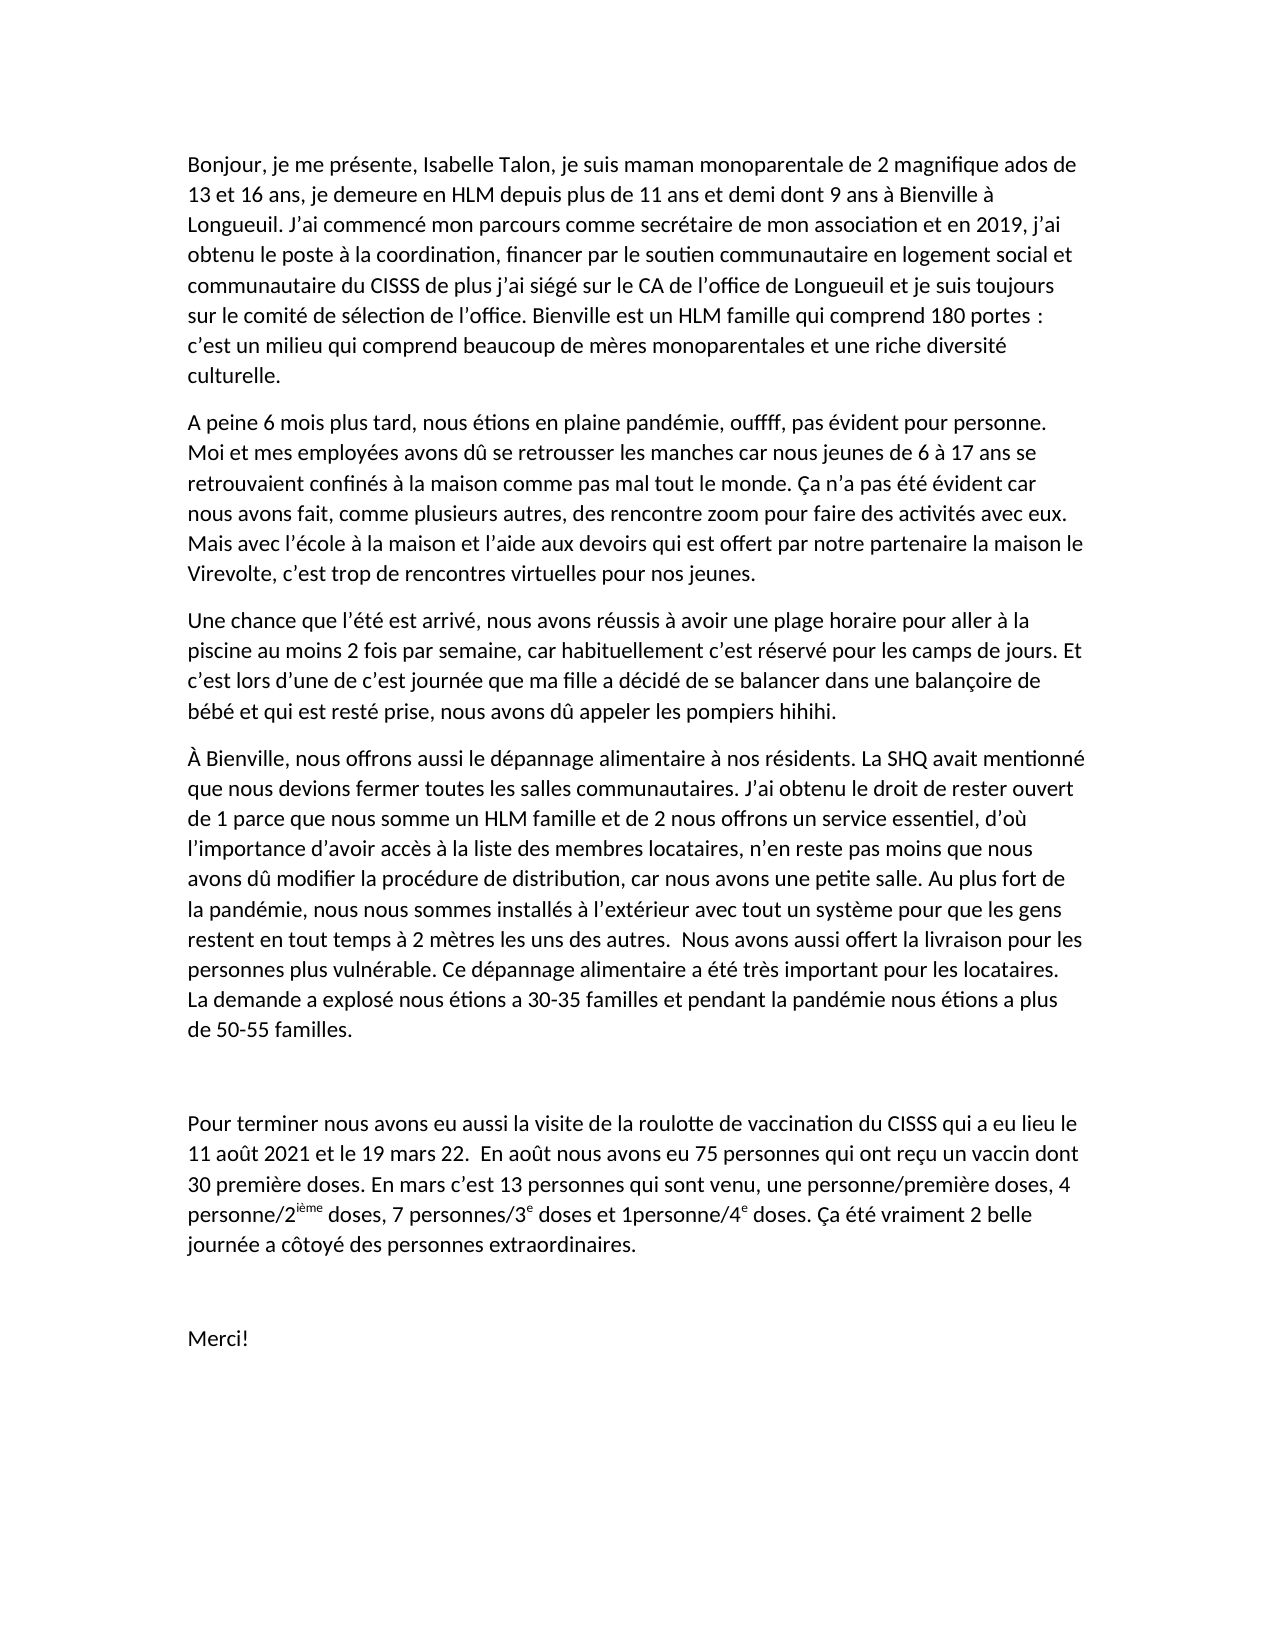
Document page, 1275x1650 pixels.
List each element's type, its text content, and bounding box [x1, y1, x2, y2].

text Bonjour, je me présente, Isabelle Talon, je suis maman monoparentale de 2 magnifique ados de 13 et 16 ans, je demeure en HLM depuis plus de 11 ans et demi dont 9 ans à Bienville à Longueuil. J’ai commencé mon parcours comme secrétaire de mon association et en 2019, j’ai obtenu le poste à la coordination, financer par le soutien communautaire en logement social et communautaire du CISSS de plus j’ai siégé sur le CA de l’office de Longueuil et je suis toujours sur le comité de sélection de l’office. Bienville est un HLM famille qui comprend 180 portes : c’est un milieu qui comprend beaucoup de mères monoparentales et une riche diversité culturelle. [187, 150, 1087, 389]
text À Bienville, nous offrons aussi le dépannage alimentaire à nos résidents. La SHQ avait mentionné que nous devions fermer toutes les salles communautaires. J’ai obtenu le droit de rester ouvert de 1 parce que nous somme un HLM famille et de 2 nous offrons un service essentiel, d’où l’importance d’avoir accès à la liste des membres locataires, n’en reste pas moins que nous avons dû modifier la procédure de distribution, car nous avons une petite salle. Au plus fort de la pandémie, nous nous sommes installés à l’extérieur avec tout un système pour que les gens restent en tout temps à 2 mètres les uns des autres. Nous avons aussi offert la livraison pour les personnes plus vulnérable. Ce dépannage alimentaire a été très important pour les locataires. La demande a explosé nous étions a 30-35 familles et pendant la pandémie nous étions a plus de 50-55 familles. [187, 744, 1087, 1044]
text Une chance que l’été est arrivé, nous avons réussis à avoir une plage horaire pour aller à la piscine au moins 2 fois par semaine, car habituellement c’est réservé pour les camps de jours. Et c’est lors d’une de c’est journée que ma fille a décidé de se balancer dans une balançoire de bébé et qui est resté prise, nous avons dû appeler les pompiers hihihi. [187, 606, 1087, 725]
text A peine 6 mois plus tard, nous étions en plaine pandémie, ouffff, pas évident pour personne. Moi et mes employées avons dû se retrousser les manches car nous jeunes de 6 à 17 ans se retrouvaient confinés à la maison comme pas mal tout le monde. Ça n’a pas été évident car nous avons fait, comme plusieurs autres, des rencontre zoom pour faire des activités avec eux. Mais avec l’école à la maison et l’aide aux devoirs qui est offert par notre partenaire la maison le Virevolte, c’est trop de rencontres virtuelles pour nos jeunes. [187, 408, 1087, 587]
text Merci! [187, 1324, 1087, 1352]
text Pour terminer nous avons eu aussi la visite de la roulotte de vaccination du CISSS qui a eu lieu le 11 août 2021 et le 19 mars 22. En août nous avons eu 75 personnes qui ont reçu un vaccin dont 30 première doses. En mars c’est 13 personnes qui sont venu, une personne/première doses, 4 personne/2ième doses, 7 personnes/3e doses et 1personne/4e doses. Ça été vraiment 2 belle journée a côtoyé des personnes extraordinaires. [187, 1109, 1087, 1258]
